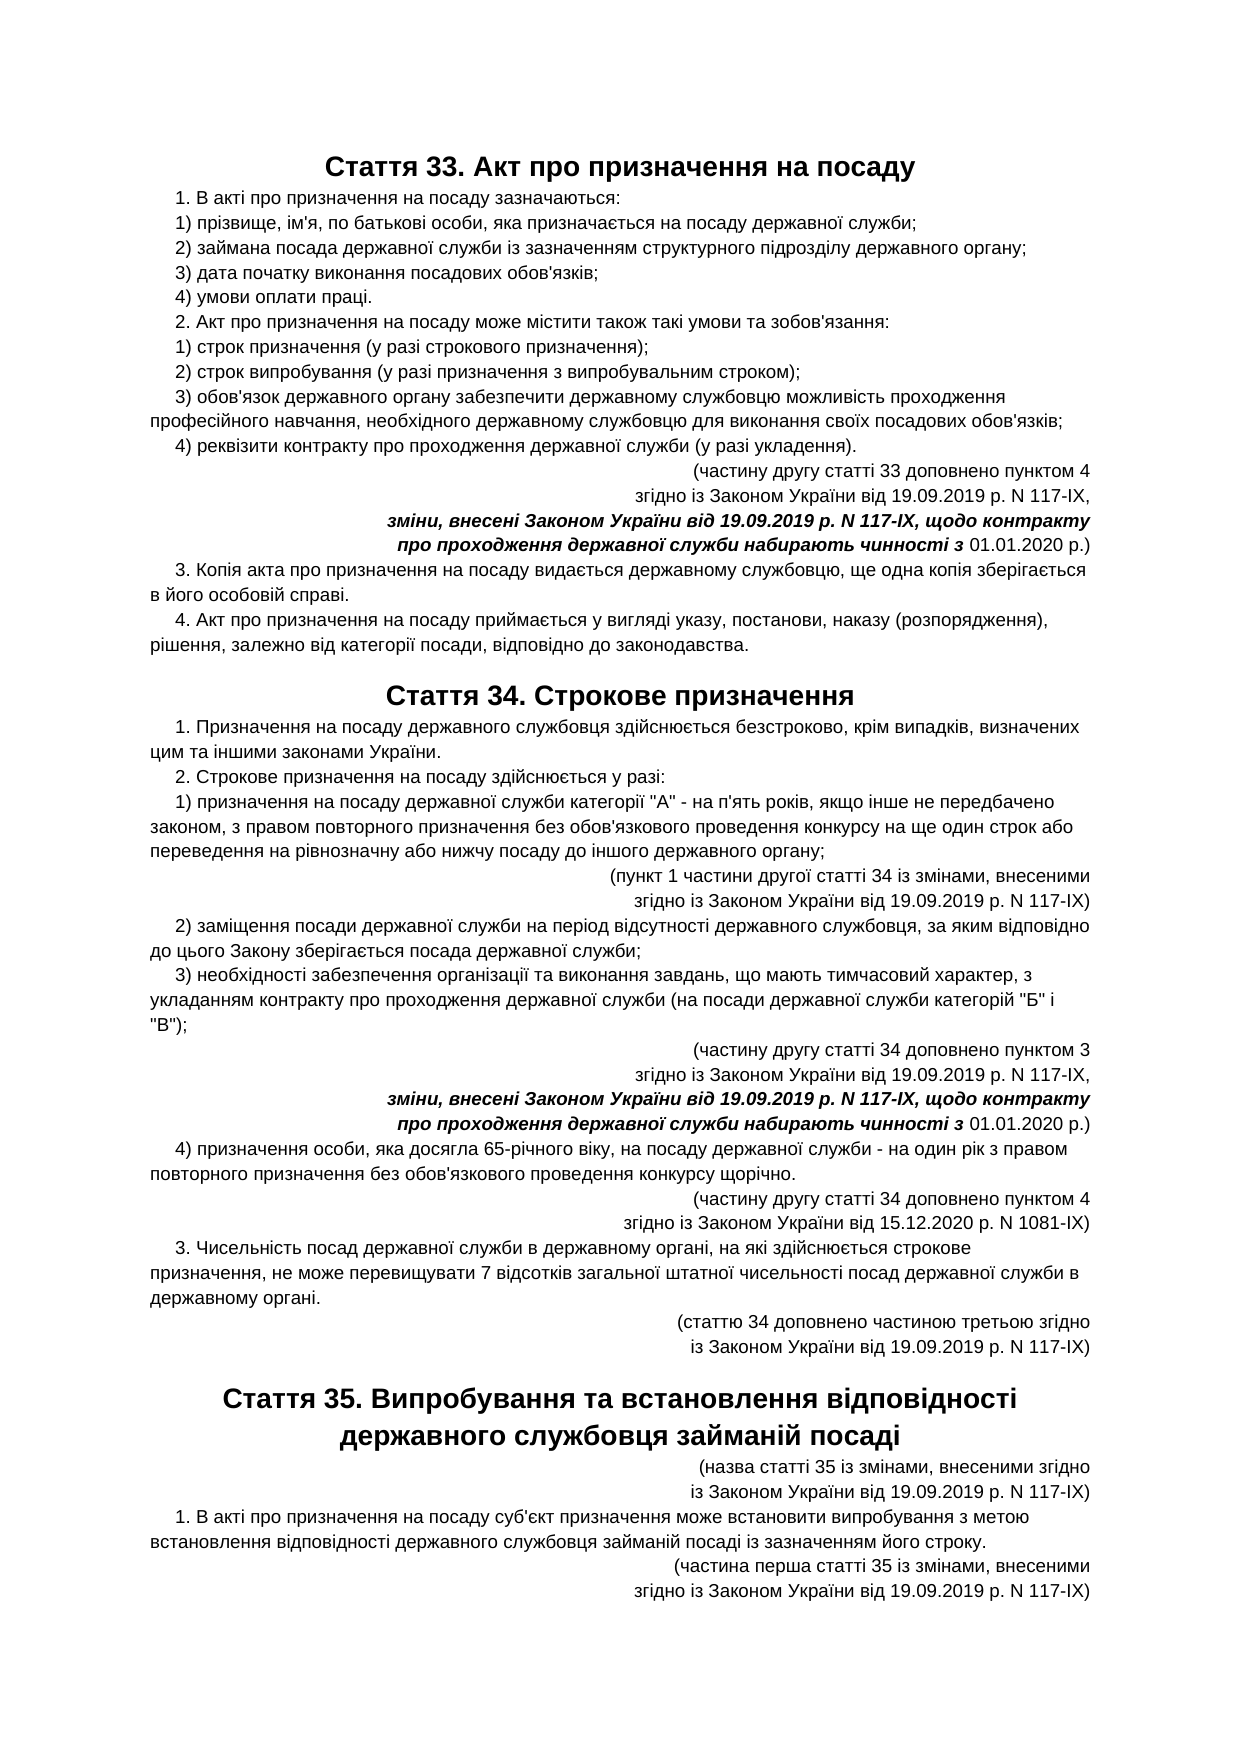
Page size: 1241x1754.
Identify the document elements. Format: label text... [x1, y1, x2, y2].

text 1) строк призначення (у разі строкового призначення); [150, 336, 1090, 357]
text 1. В акті про призначення на посаду зазначаються: [150, 187, 1090, 209]
subtitle Стаття 33. Акт про призначення на посаду [150, 150, 1090, 182]
text 2) заміщення посади державної служби на період відсутності державного службовця, за яким відповідно до цього Закону зберігається посада державної служби; [150, 914, 1090, 961]
text 2) строк випробування (у разі призначення з випробувальним строком); [150, 361, 1090, 382]
text 2) займана посада державної служби із зазначенням структурного підрозділу державного органу; [150, 237, 1090, 258]
text (частину другу статті 34 доповнено пунктом 4 згідно із Законом України від 15.12.2020 р. N 1081-IX) [150, 1187, 1090, 1234]
text 4) призначення особи, яка досягла 65-річного віку, на посаду державної служби - на один рік з правом повторного призначення без обов'язкового проведення конкурсу щорічно. [150, 1138, 1090, 1184]
text 1. Призначення на посаду державного службовця здійснюється безстроково, крім випадків, визначених цим та іншими законами України. [150, 716, 1090, 763]
text (частину другу статті 33 доповнено пунктом 4 згідно із Законом України від 19.09.2019 р. N 117-IX, зміни, внесені Законом України від 19.09.2019 р. N 117-IX, щодо контракту про проходження державної служби набирають чинності з 01.01.2020 р.) [150, 460, 1090, 556]
text (назва статті 35 із змінами, внесеними згідно із Законом України від 19.09.2019 р. N 117-IX) [150, 1456, 1090, 1502]
subtitle Стаття 35. Випробування та встановлення відповідності державного службовця займаній посаді [150, 1382, 1090, 1451]
text 3. Чисельність посад державної служби в державному органі, на які здійснюється строкове призначення, не може перевищувати 7 відсотків загальної штатної чисельності посад державної служби в державному органі. [150, 1237, 1090, 1308]
text (частину другу статті 34 доповнено пунктом 3 згідно із Законом України від 19.09.2019 р. N 117-IX, зміни, внесені Законом України від 19.09.2019 р. N 117-IX, щодо контракту про проходження державної служби набирають чинності з 01.01.2020 р.) [150, 1038, 1090, 1134]
text 3. Копія акта про призначення на посаду видається державному службовцю, ще одна копія зберігається в його особовій справі. [150, 559, 1090, 605]
text (пункт 1 частини другої статті 34 із змінами, внесеними згідно із Законом України від 19.09.2019 р. N 117-IX) [150, 865, 1090, 911]
text 1. В акті про призначення на посаду суб'єкт призначення може встановити випробування з метою встановлення відповідності державного службовця займаній посаді із зазначенням його строку. [150, 1506, 1090, 1552]
text 2. Строкове призначення на посаду здійснюється у разі: [150, 766, 1090, 787]
text (частина перша статті 35 із змінами, внесеними згідно із Законом України від 19.09.2019 р. N 117-IX) [150, 1555, 1090, 1602]
subtitle Стаття 34. Строкове призначення [150, 679, 1090, 711]
text 3) обов'язок державного органу забезпечити державному службовцю можливість проходження професійного навчання, необхідного державному службовцю для виконання своїх посадових обов'язків; [150, 386, 1090, 432]
text 4) умови оплати праці. [150, 286, 1090, 308]
text 4. Акт про призначення на посаду приймається у вигляді указу, постанови, наказу (розпорядження), рішення, залежно від категорії посади, відповідно до законодавства. [150, 609, 1090, 655]
text 1) призначення на посаду державної служби категорії "А" - на п'ять років, якщо інше не передбачено законом, з правом повторного призначення без обов'язкового проведення конкурсу на ще один строк або переведення на рівнозначну або нижчу посаду до іншого державного органу; [150, 791, 1090, 862]
text (статтю 34 доповнено частиною третьою згідно із Законом України від 19.09.2019 р. N 117-IX) [150, 1311, 1090, 1358]
text 2. Акт про призначення на посаду може містити також такі умови та зобов'язання: [150, 311, 1090, 333]
text 1) прізвище, ім'я, по батькові особи, яка призначається на посаду державної служби; [150, 212, 1090, 233]
text 3) необхідності забезпечення організації та виконання завдань, що мають тимчасовий характер, з укладанням контракту про проходження державної служби (на посади державної служби категорій "Б" і "В"); [150, 964, 1090, 1035]
text 4) реквізити контракту про проходження державної служби (у разі укладення). [150, 435, 1090, 457]
text 3) дата початку виконання посадових обов'язків; [150, 262, 1090, 283]
